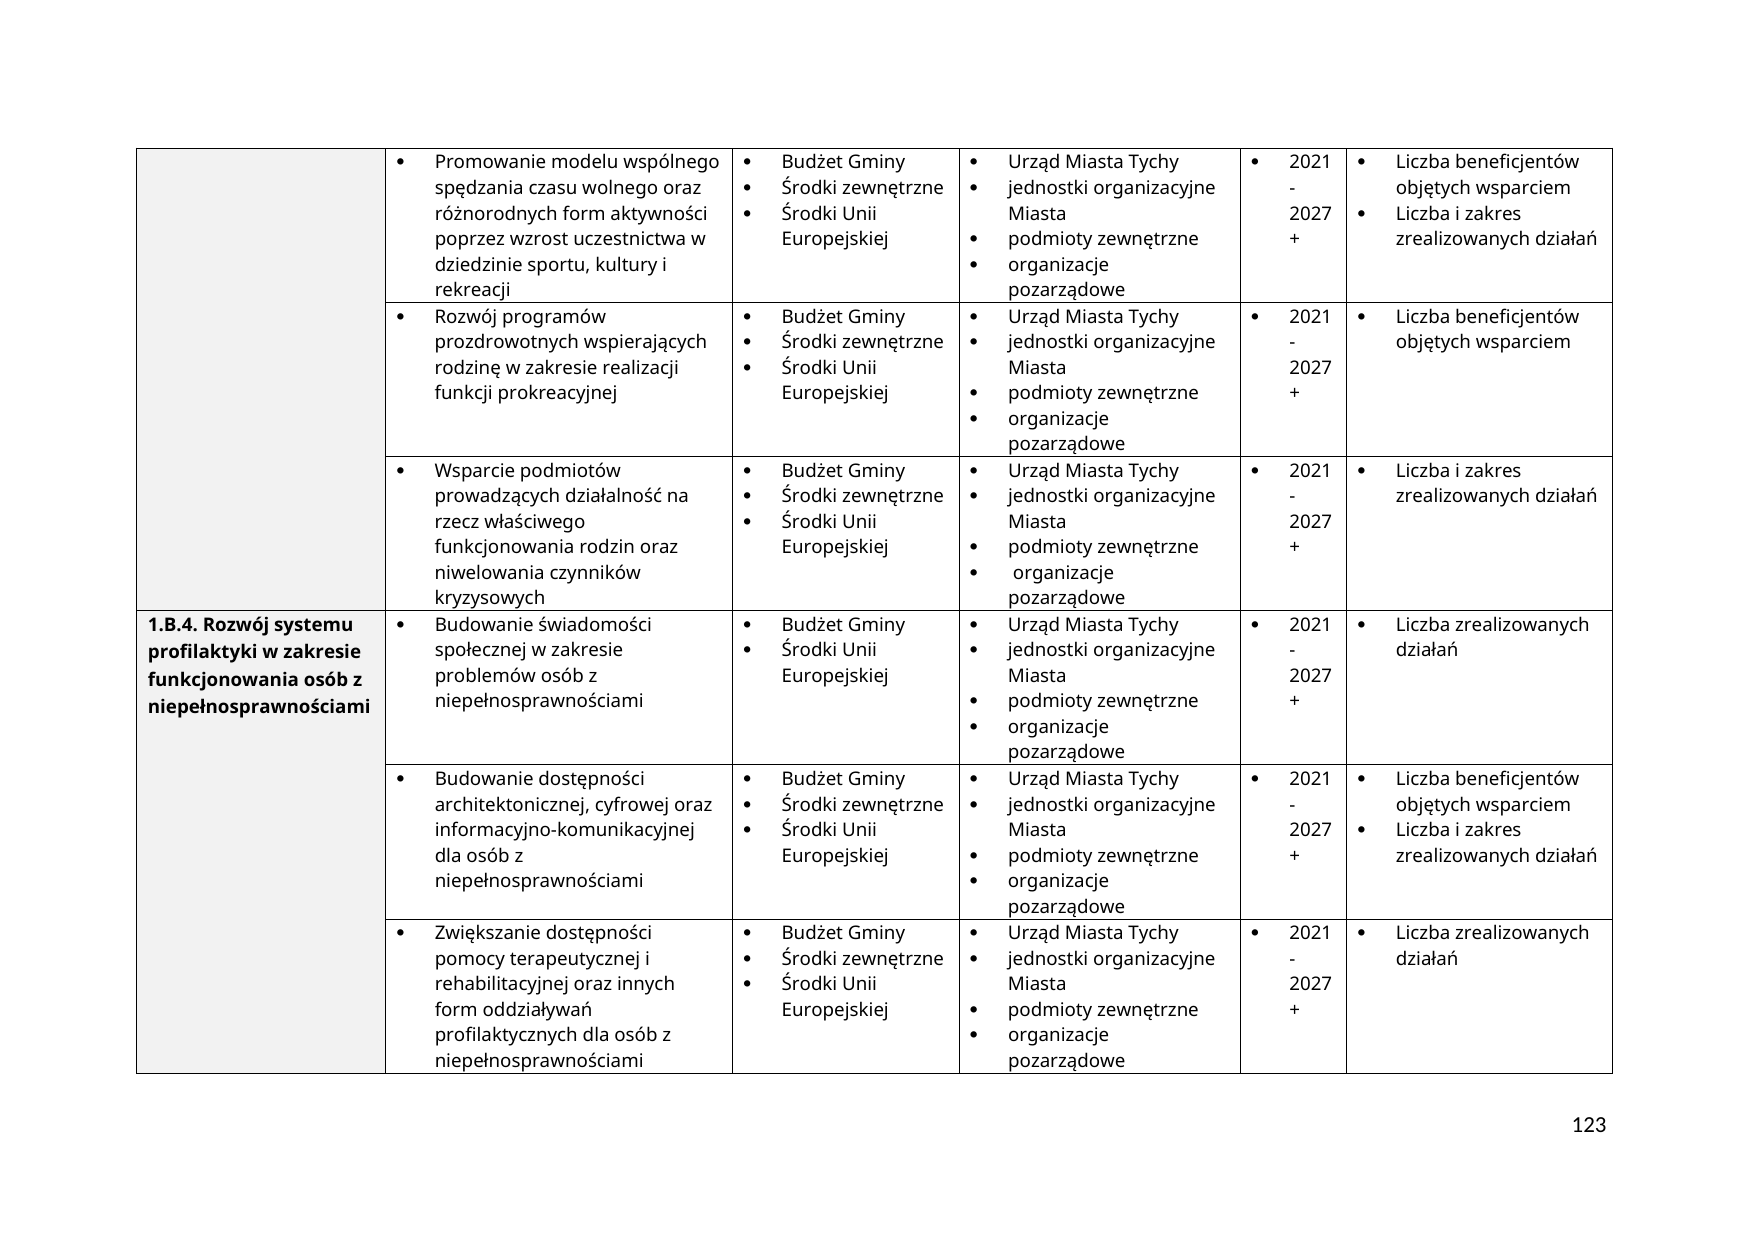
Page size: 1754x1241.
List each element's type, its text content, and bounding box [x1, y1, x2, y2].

table_cell Budowanie świadomości społecznej w zakresie problemów osób z niepełnosprawnościami [386, 611, 732, 764]
table_cell Urząd Miasta Tychy jednostki organizacyjne Miasta podmioty zewnętrzne organizacje pozarządowe [960, 611, 1240, 764]
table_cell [1347, 149, 1612, 302]
table_cell 1.B.4. Rozwój systemu profilaktyki w zakresie funkcjonowania osób z niepełnosprawnościami [137, 611, 385, 1073]
table_cell Budżet Gminy Środki zewnętrzne Środki Unii Europejskiej [733, 457, 959, 610]
table_cell Urząd Miasta Tychy jednostki organizacyjne Miasta podmioty zewnętrzne organizacje pozarządowe [960, 303, 1240, 456]
table_cell Wsparcie podmiotów prowadzących działalność na rzecz właściwego funkcjonowania rodzin oraz niwelowania czynników kryzysowych [386, 457, 732, 610]
table_cell Liczba beneficjentów objętych wsparciem [1347, 303, 1612, 456]
table_cell Budżet Gminy Środki zewnętrzne Środki Unii Europejskiej [733, 303, 959, 456]
table_cell Promowanie modelu wspólnego spędzania czasu wolnego oraz różnorodnych form aktywności poprzez wzrost uczestnictwa w dziedzinie sportu, kultury i rekreacji [386, 149, 732, 302]
table_cell Liczba zrealizowanych działań [1347, 611, 1612, 764]
table_cell 2021-2027+ [1241, 303, 1346, 456]
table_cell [1347, 920, 1612, 1073]
table_cell Urząd Miasta Tychy jednostki organizacyjne Miasta podmioty zewnętrzne organizacje pozarządowe [960, 457, 1240, 610]
table_cell 2021-2027+ [1241, 457, 1346, 610]
table_cell Budżet Gminy Środki zewnętrzne Środki Unii Europejskiej [733, 765, 959, 918]
table_cell Liczba i zakres zrealizowanych działań [1347, 457, 1612, 610]
table_cell Liczba beneficjentów objętych wsparciem Liczba i zakres zrealizowanych działań [1347, 765, 1612, 918]
table_cell Budżet Gminy Środki Unii Europejskiej [733, 611, 959, 764]
table_cell 2021-2027+ [1241, 611, 1346, 764]
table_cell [960, 149, 1240, 302]
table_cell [733, 920, 959, 1073]
table_cell 2021-2027+ [1241, 920, 1346, 1073]
table_cell Zwiększanie dostępności pomocy terapeutycznej i rehabilitacyjnej oraz innych form oddziaływań profilaktycznych dla osób z niepełnosprawnościami [386, 920, 732, 1073]
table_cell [733, 149, 959, 302]
table_cell Rozwój programów prozdrowotnych wspierających rodzinę w zakresie realizacji funkcji prokreacyjnej [386, 303, 732, 456]
table_cell Urząd Miasta Tychy jednostki organizacyjne Miasta podmioty zewnętrzne organizacje pozarządowe [960, 765, 1240, 918]
table_cell 2021-2027+ [1241, 149, 1346, 302]
table_cell Budowanie dostępności architektonicznej, cyfrowej oraz informacyjno-komunikacyjnej dla osób z niepełnosprawnościami [386, 765, 732, 918]
table_cell 2021-2027+ [1241, 765, 1346, 918]
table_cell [960, 920, 1240, 1073]
